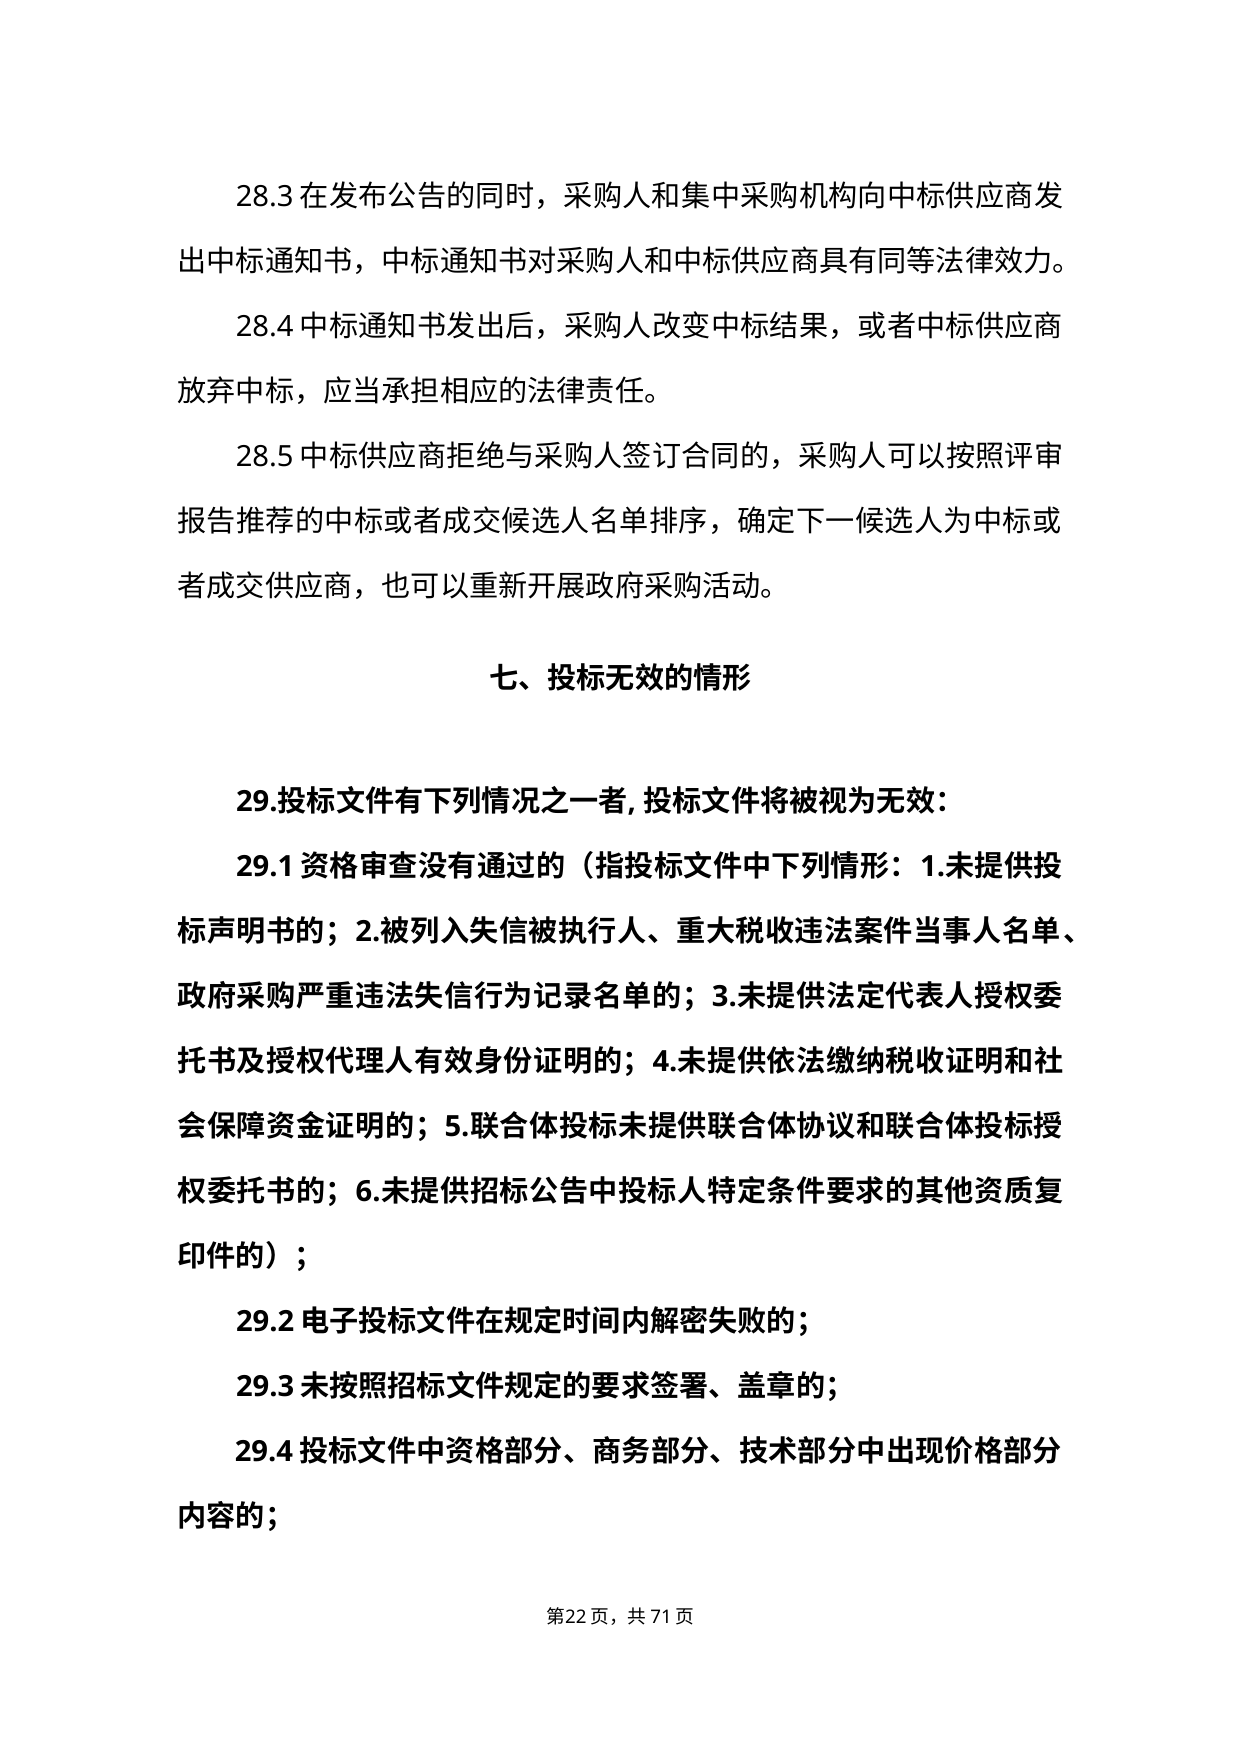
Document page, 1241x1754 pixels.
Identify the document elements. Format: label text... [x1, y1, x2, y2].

text 28.3在发布公告的同时，采购人和集中采购机构向中标供应商发出中标通知书，中标通知书对采购人和中标供应商具有同等法律效力。 [177, 161, 1063, 291]
text 29.2电子投标文件在规定时间内解密失败的； [177, 1286, 1063, 1351]
text 28.5中标供应商拒绝与采购人签订合同的，采购人可以按照评审报告推荐的中标或者成交候选人名单排序，确定下一候选人为中标或者成交供应商，也可以重新开展政府采购活动。 [177, 421, 1063, 616]
text 29.1资格审查没有通过的（指投标文件中下列情形：1.未提供投标声明书的；2.被列入失信被执行人、重大税收违法案件当事人名单、政府采购严重违法失信行为记录名单的；3.未提供法定代表人授权委托书及授权代理人有效身份证明的；4.未提供依法缴纳税收证明和社会保障资金证明的；5.联合体投标未提供联合体协议和联合体投标授权委托书的；6.未提供招标公告中投标人特定条件要求的其他资质复印件的）； [177, 831, 1063, 1286]
text 29.4投标文件中资格部分、商务部分、技术部分中出现价格部分内容的； [177, 1416, 1063, 1546]
text 28.4中标通知书发出后，采购人改变中标结果，或者中标供应商放弃中标，应当承担相应的法律责任。 [177, 291, 1063, 421]
text 29.投标文件有下列情况之一者, 投标文件将被视为无效： [177, 766, 1063, 831]
subtitle 七、投标无效的情形 [177, 643, 1063, 708]
text 29.3未按照招标文件规定的要求签署、盖章的； [177, 1351, 1063, 1416]
